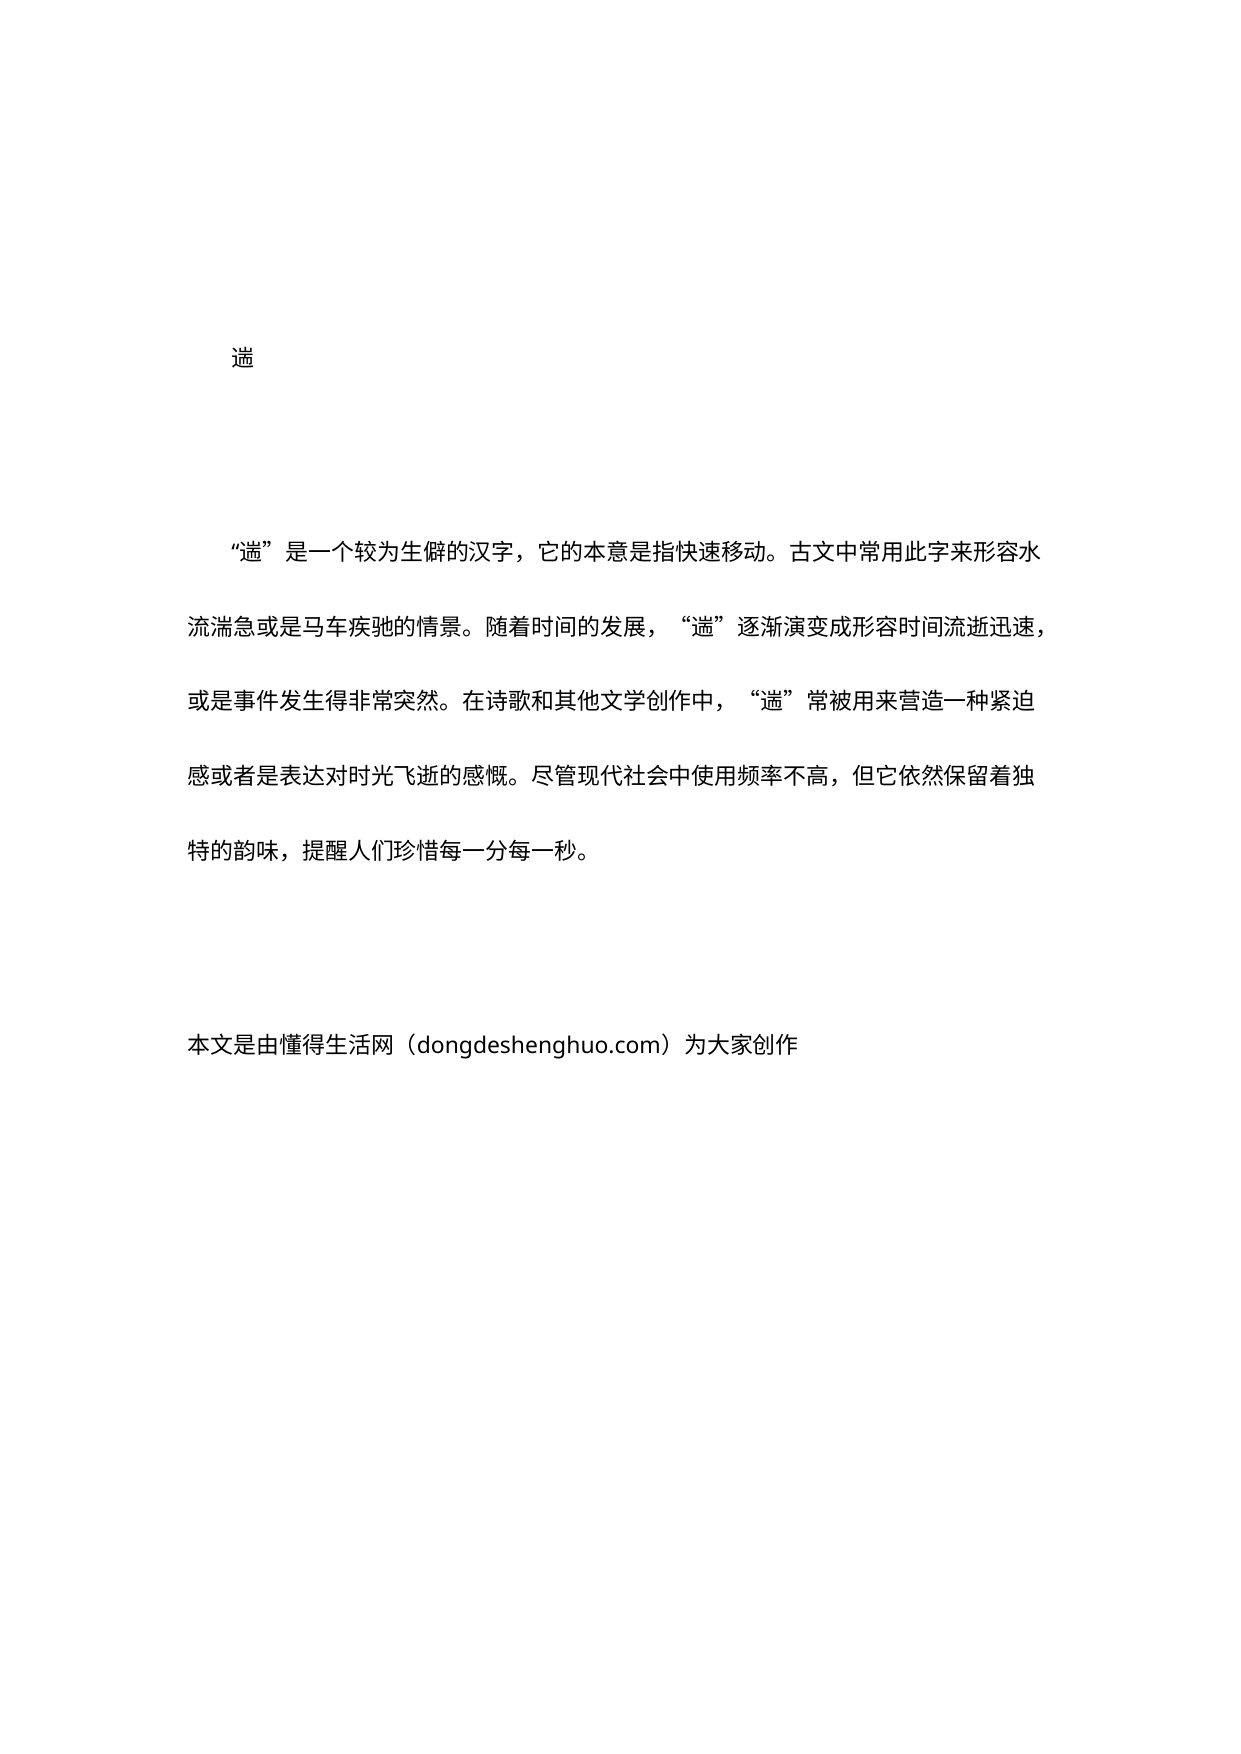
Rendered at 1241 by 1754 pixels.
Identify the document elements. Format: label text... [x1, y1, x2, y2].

text 遄 [187, 323, 1053, 388]
text “遄”是一个较为生僻的汉字，它的本意是指快速移动。古文中常用此字来形容水流湍急或是马车疾驰的情景。随着时间的发展，“遄”逐渐演变成形容时间流逝迅速，或是事件发生得非常突然。在诗歌和其他文学创作中，“遄”常被用来营造一种紧迫感或者是表达对时光飞逝的感慨。尽管现代社会中使用频率不高，但它依然保留着独特的韵味，提醒人们珍惜每一分每一秒。 [187, 518, 1053, 882]
text 本文是由懂得生活网（dongdeshenghuo.com）为大家创作 [187, 1011, 1053, 1076]
